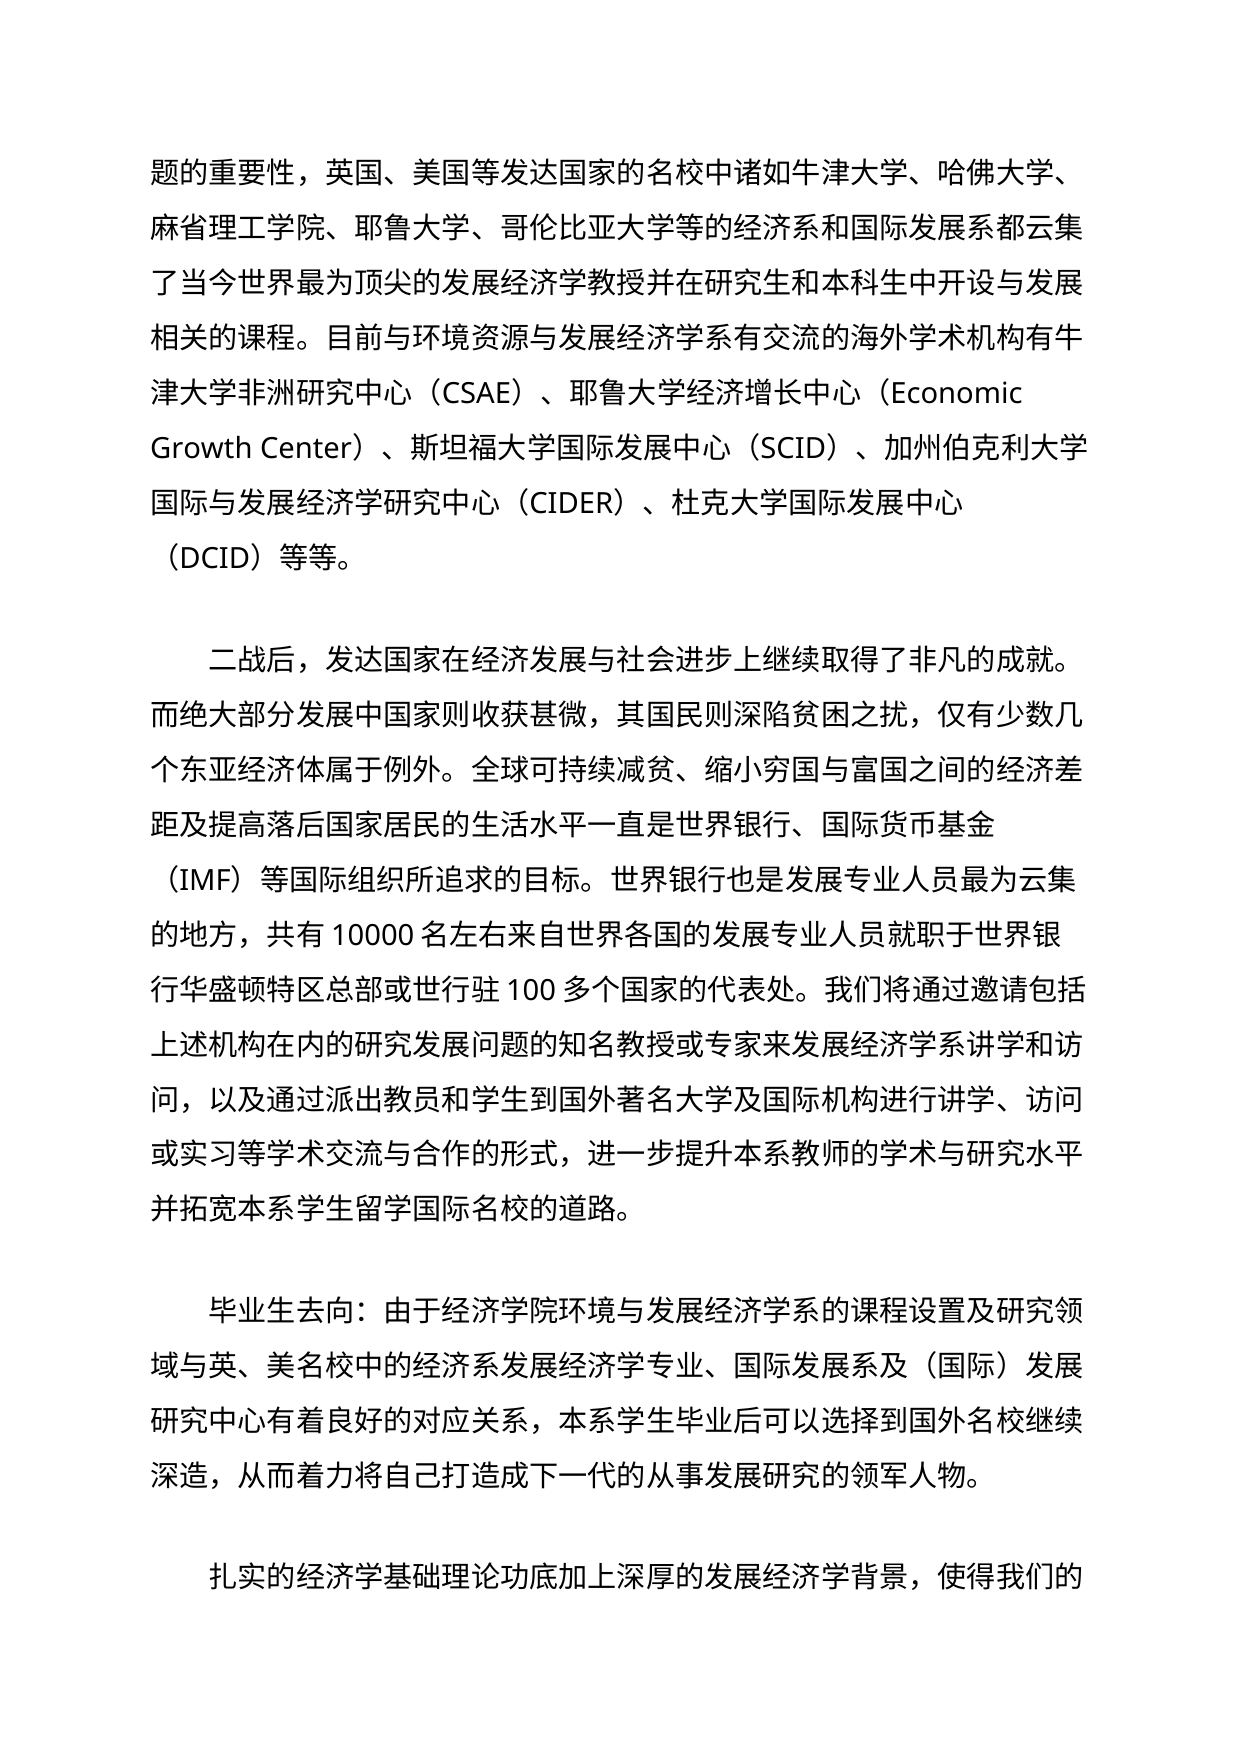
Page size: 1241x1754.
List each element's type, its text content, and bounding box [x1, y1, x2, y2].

text 毕业生去向：由于经济学院环境与发展经济学系的课程设置及研究领域与英、美名校中的经济系发展经济学专业、国际发展系及（国际）发展研究中心有着良好的对应关系，本系学生毕业后可以选择到国外名校继续深造，从而着力将自己打造成下一代的从事发展研究的领军人物。 [150, 1288, 1090, 1494]
text 二战后，发达国家在经济发展与社会进步上继续取得了非凡的成就。而绝大部分发展中国家则收获甚微，其国民则深陷贫困之扰，仅有少数几个东亚经济体属于例外。全球可持续减贫、缩小穷国与富国之间的经济差距及提高落后国家居民的生活水平一直是世界银行、国际货币基金（IMF）等国际组织所追求的目标。世界银行也是发展专业人员最为云集的地方，共有10000名左右来自世界各国的发展专业人员就职于世界银行华盛顿特区总部或世行驻100多个国家的代表处。我们将通过邀请包括上述机构在内的研究发展问题的知名教授或专家来发展经济学系讲学和访问，以及通过派出教员和学生到国外著名大学及国际机构进行讲学、访问或实习等学术交流与合作的形式，进一步提升本系教师的学术与研究水平并拓宽本系学生留学国际名校的道路。 [150, 637, 1090, 1228]
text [150, 1554, 1090, 1596]
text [150, 150, 1090, 577]
